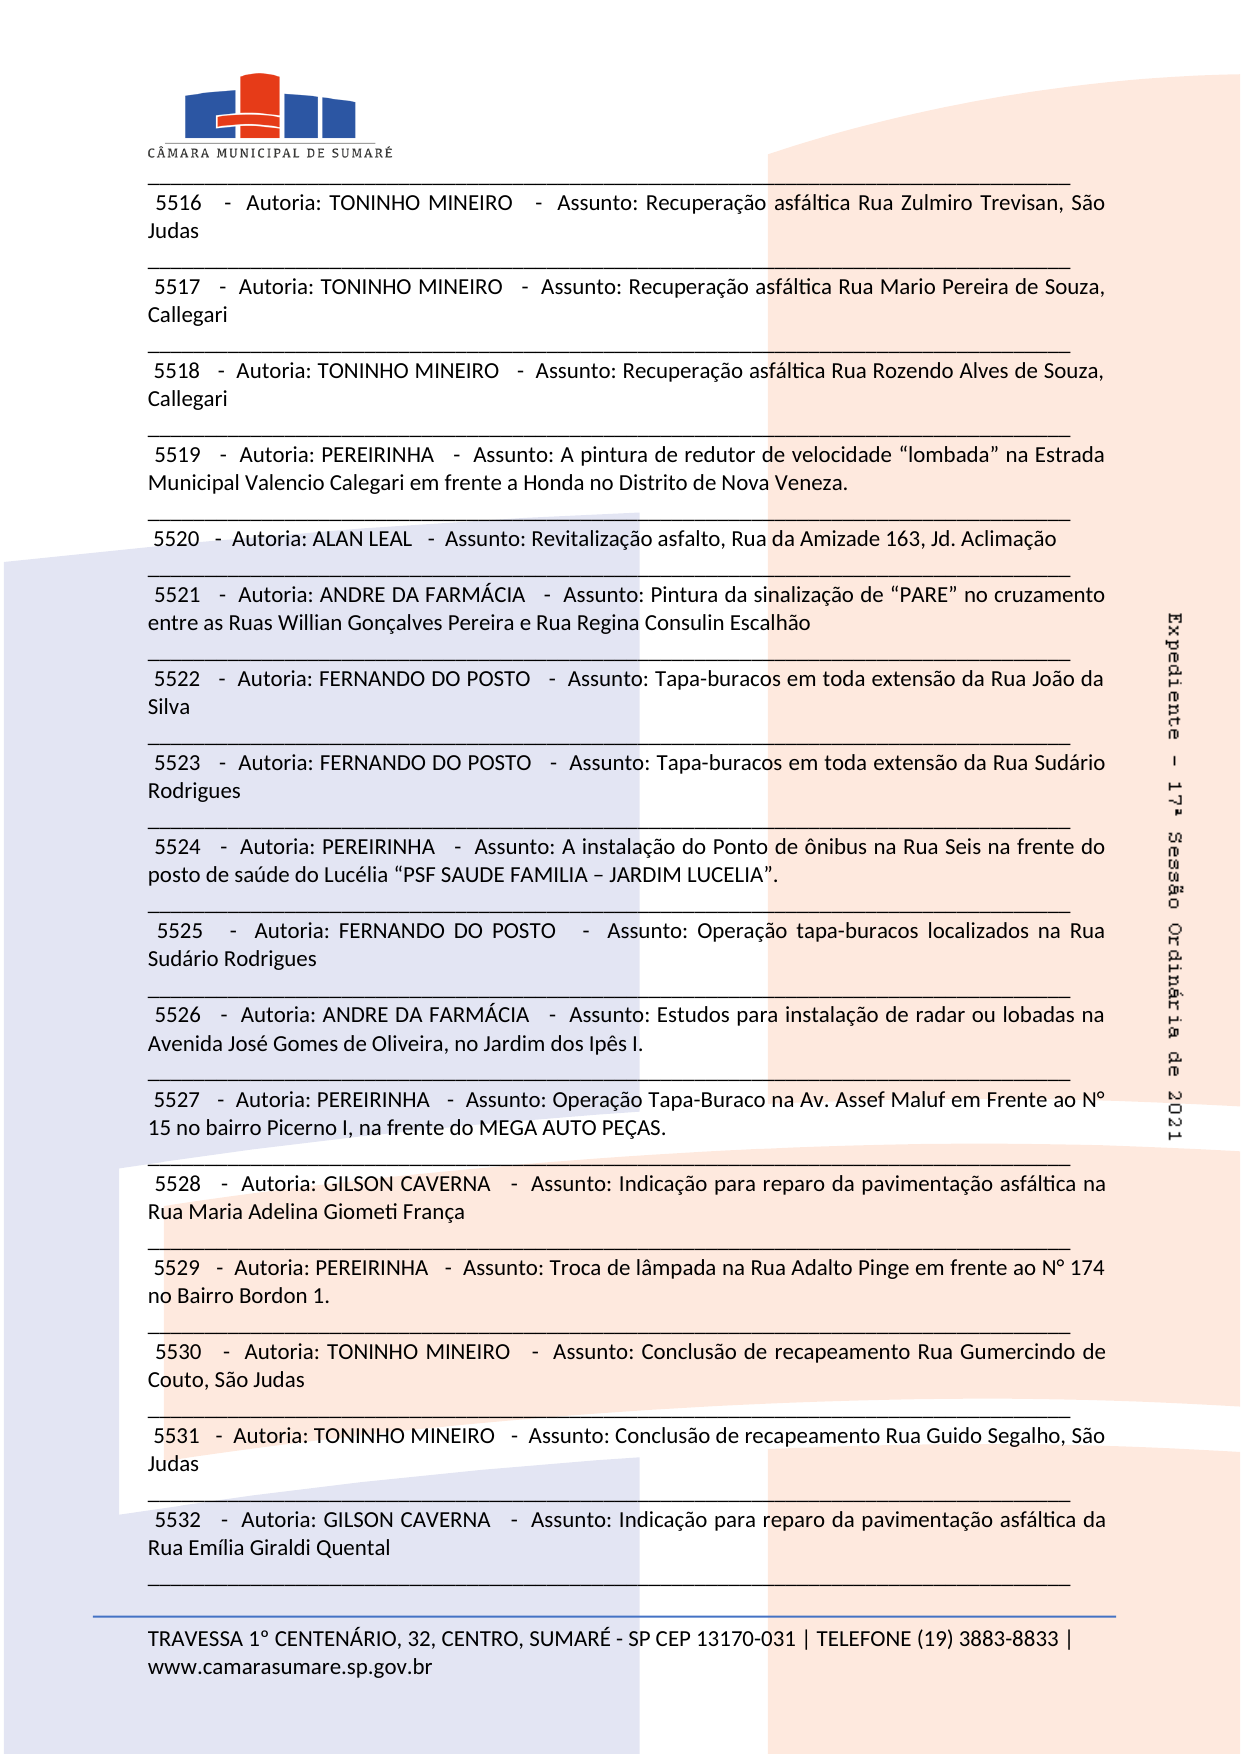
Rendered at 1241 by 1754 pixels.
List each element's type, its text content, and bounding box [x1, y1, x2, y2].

text _________________________________________________________________________________ [148, 1561, 1107, 1589]
text 5528 - Autoria: GILSON CAVERNA - Assunto: Indicação para reparo da pavimentação asfáltica na Rua Maria Adelina Giometi França [148, 1169, 1107, 1225]
text _________________________________________________________________________________ [148, 160, 1107, 188]
text _________________________________________________________________________________ [148, 552, 1107, 580]
text _________________________________________________________________________________ [148, 328, 1107, 356]
text _________________________________________________________________________________ [148, 636, 1107, 664]
text 5524 - Autoria: PEREIRINHA - Assunto: A instalação do Ponto de ônibus na Rua Seis na frente do posto de saúde do Lucélia “PSF SAUDE FAMILIA – JARDIM LUCELIA”. [148, 832, 1107, 888]
text 5517 - Autoria: TONINHO MINEIRO - Assunto: Recuperação asfáltica Rua Mario Pereira de Souza, Callegari [148, 272, 1107, 328]
text 5519 - Autoria: PEREIRINHA - Assunto: A pintura de redutor de velocidade “lombada” na Estrada Municipal Valencio Calegari em frente a Honda no Distrito de Nova Veneza. [148, 440, 1107, 496]
text 5521 - Autoria: ANDRE DA FARMÁCIA - Assunto: Pintura da sinalização de “PARE” no cruzamento entre as Ruas Willian Gonçalves Pereira e Rua Regina Consulin Escalhão [148, 580, 1107, 636]
text _________________________________________________________________________________ [148, 720, 1107, 748]
text _________________________________________________________________________________ [148, 1225, 1107, 1253]
text 5522 - Autoria: FERNANDO DO POSTO - Assunto: Tapa-buracos em toda extensão da Rua João da Silva [148, 664, 1107, 720]
text 5516 - Autoria: TONINHO MINEIRO - Assunto: Recuperação asfáltica Rua Zulmiro Trevisan, São Judas [148, 188, 1107, 244]
text _________________________________________________________________________________ [148, 804, 1107, 832]
picture [147, 73, 394, 160]
text _________________________________________________________________________________ [148, 888, 1107, 917]
text _________________________________________________________________________________ [148, 1057, 1107, 1085]
text _________________________________________________________________________________ [148, 1477, 1107, 1505]
text _________________________________________________________________________________ [148, 412, 1107, 440]
text 5518 - Autoria: TONINHO MINEIRO - Assunto: Recuperação asfáltica Rua Rozendo Alves de Souza, Callegari [148, 356, 1107, 412]
text 5520 - Autoria: ALAN LEAL - Assunto: Revitalização asfalto, Rua da Amizade 163, Jd. Aclimação [148, 524, 1107, 552]
text 5525 - Autoria: FERNANDO DO POSTO - Assunto: Operação tapa-buracos localizados na Rua Sudário Rodrigues [148, 917, 1107, 973]
text 5527 - Autoria: PEREIRINHA - Assunto: Operação Tapa-Buraco na Av. Assef Maluf em Frente ao N° 15 no bairro Picerno I, na frente do MEGA AUTO PEÇAS. [148, 1085, 1107, 1141]
text _________________________________________________________________________________ [148, 1309, 1107, 1337]
text 5526 - Autoria: ANDRE DA FARMÁCIA - Assunto: Estudos para instalação de radar ou lobadas na Avenida José Gomes de Oliveira, no Jardim dos Ipês I. [148, 1001, 1107, 1057]
picture [1142, 609, 1205, 1145]
text 5530 - Autoria: TONINHO MINEIRO - Assunto: Conclusão de recapeamento Rua Gumercindo de Couto, São Judas [148, 1337, 1107, 1393]
text _________________________________________________________________________________ [148, 496, 1107, 524]
text 5523 - Autoria: FERNANDO DO POSTO - Assunto: Tapa-buracos em toda extensão da Rua Sudário Rodrigues [148, 748, 1107, 804]
text 5529 - Autoria: PEREIRINHA - Assunto: Troca de lâmpada na Rua Adalto Pinge em frente ao N° 174 no Bairro Bordon 1. [148, 1253, 1107, 1309]
text _________________________________________________________________________________ [148, 1141, 1107, 1169]
text _________________________________________________________________________________ [148, 244, 1107, 272]
text 5531 - Autoria: TONINHO MINEIRO - Assunto: Conclusão de recapeamento Rua Guido Segalho, São Judas [148, 1421, 1107, 1477]
text 5532 - Autoria: GILSON CAVERNA - Assunto: Indicação para reparo da pavimentação asfáltica da Rua Emília Giraldi Quental [148, 1505, 1107, 1561]
text _________________________________________________________________________________ [148, 1393, 1107, 1421]
text _________________________________________________________________________________ [148, 973, 1107, 1001]
